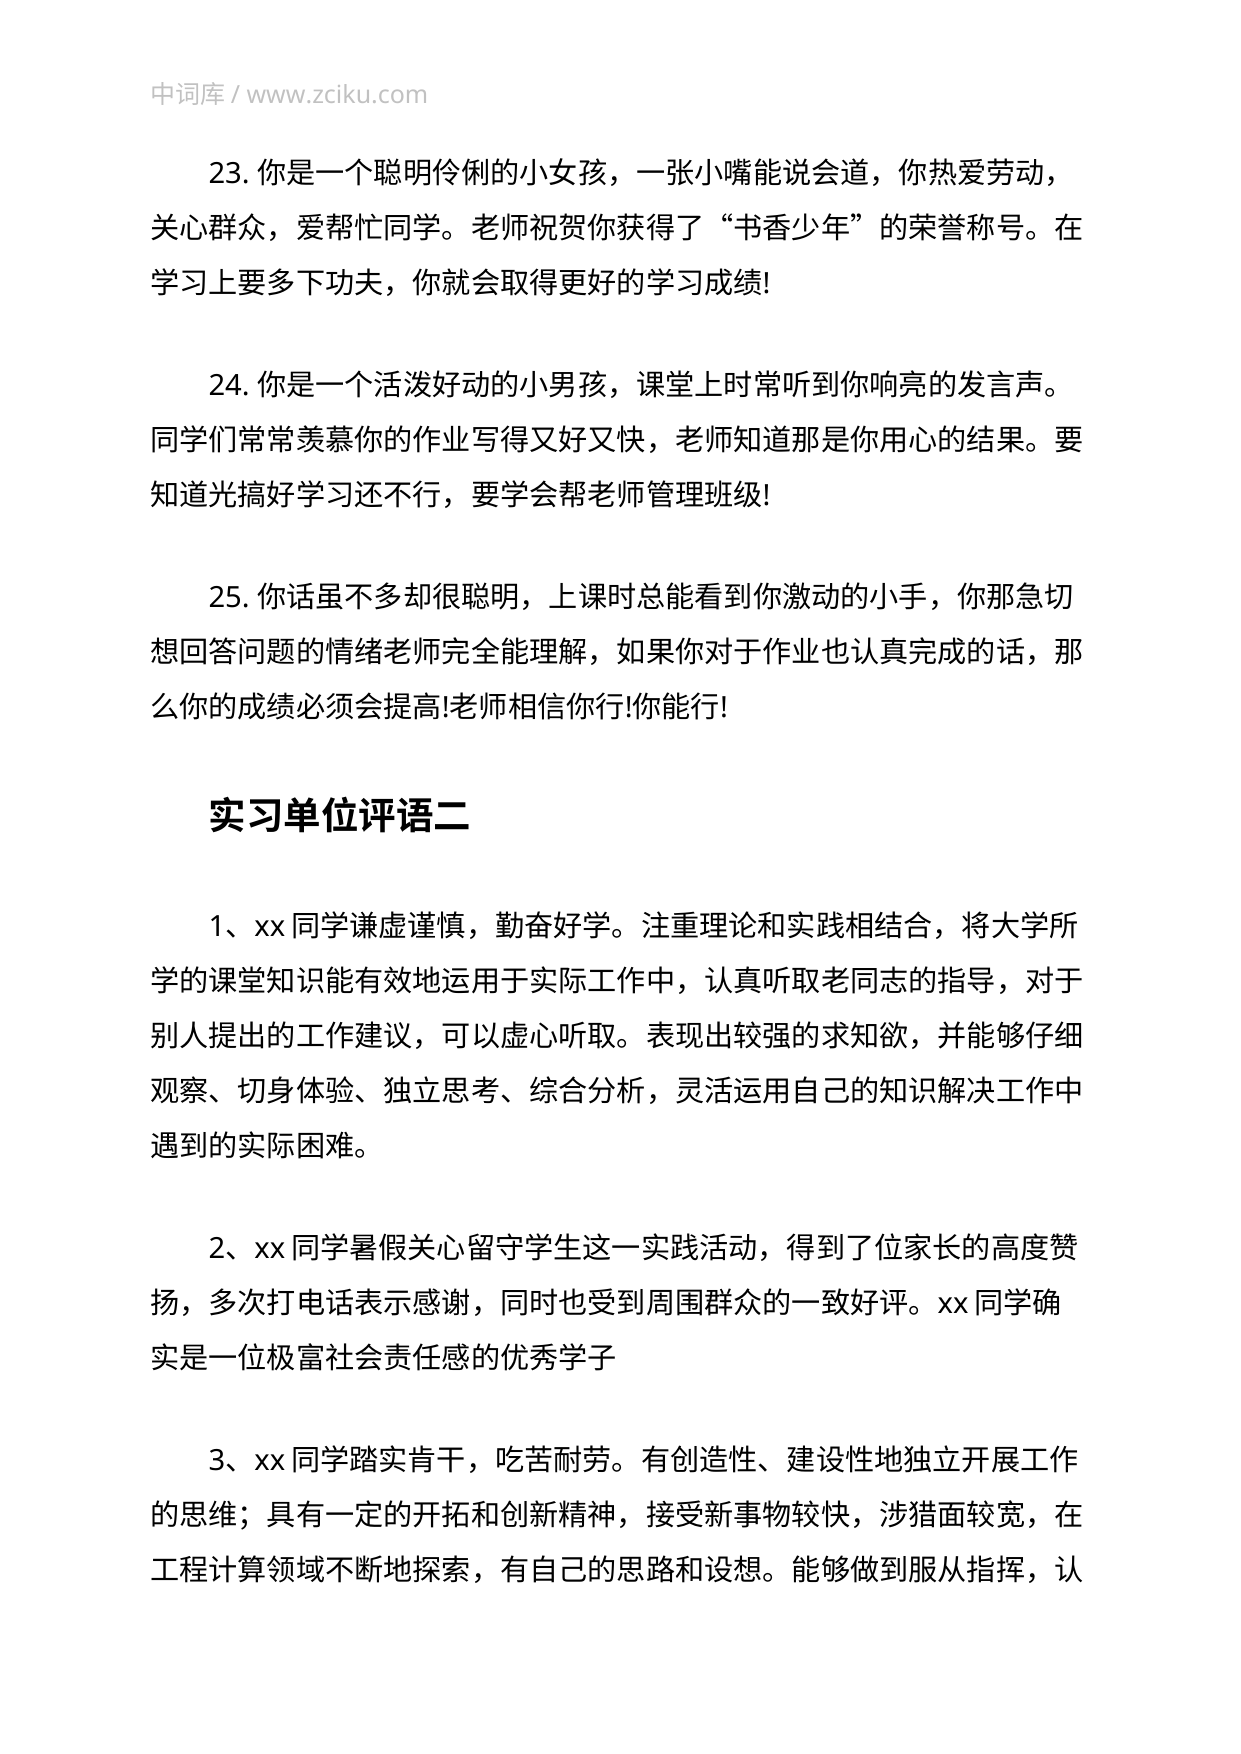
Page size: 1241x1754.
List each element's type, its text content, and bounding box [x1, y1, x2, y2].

text 23. 你是一个聪明伶俐的小女孩，一张小嘴能说会道，你热爱劳动，关心群众，爱帮忙同学。老师祝贺你获得了“书香少年”的荣誉称号。在学习上要多下功夫，你就会取得更好的学习成绩! [150, 150, 1090, 302]
text 25. 你话虽不多却很聪明，上课时总能看到你激动的小手，你那急切想回答问题的情绪老师完全能理解，如果你对于作业也认真完成的话，那么你的成绩必须会提高!老师相信你行!你能行! [150, 574, 1090, 726]
text 24. 你是一个活泼好动的小男孩，课堂上时常听到你响亮的发言声。同学们常常羡慕你的作业写得又好又快，老师知道那是你用心的结果。要知道光搞好学习还不行，要学会帮老师管理班级! [150, 362, 1090, 514]
text 2、xx同学暑假关心留守学生这一实践活动，得到了位家长的高度赞扬，多次打电话表示感谢，同时也受到周围群众的一致好评。xx同学确实是一位极富社会责任感的优秀学子 [150, 1224, 1090, 1377]
text 1、xx同学谦虚谨慎，勤奋好学。注重理论和实践相结合，将大学所学的课堂知识能有效地运用于实际工作中，认真听取老同志的指导，对于别人提出的工作建议，可以虚心听取。表现出较强的求知欲，并能够仔细观察、切身体验、独立思考、综合分析，灵活运用自己的知识解决工作中遇到的实际困难。 [150, 903, 1090, 1165]
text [150, 1436, 1090, 1588]
text 实习单位评语二 [150, 786, 1090, 840]
